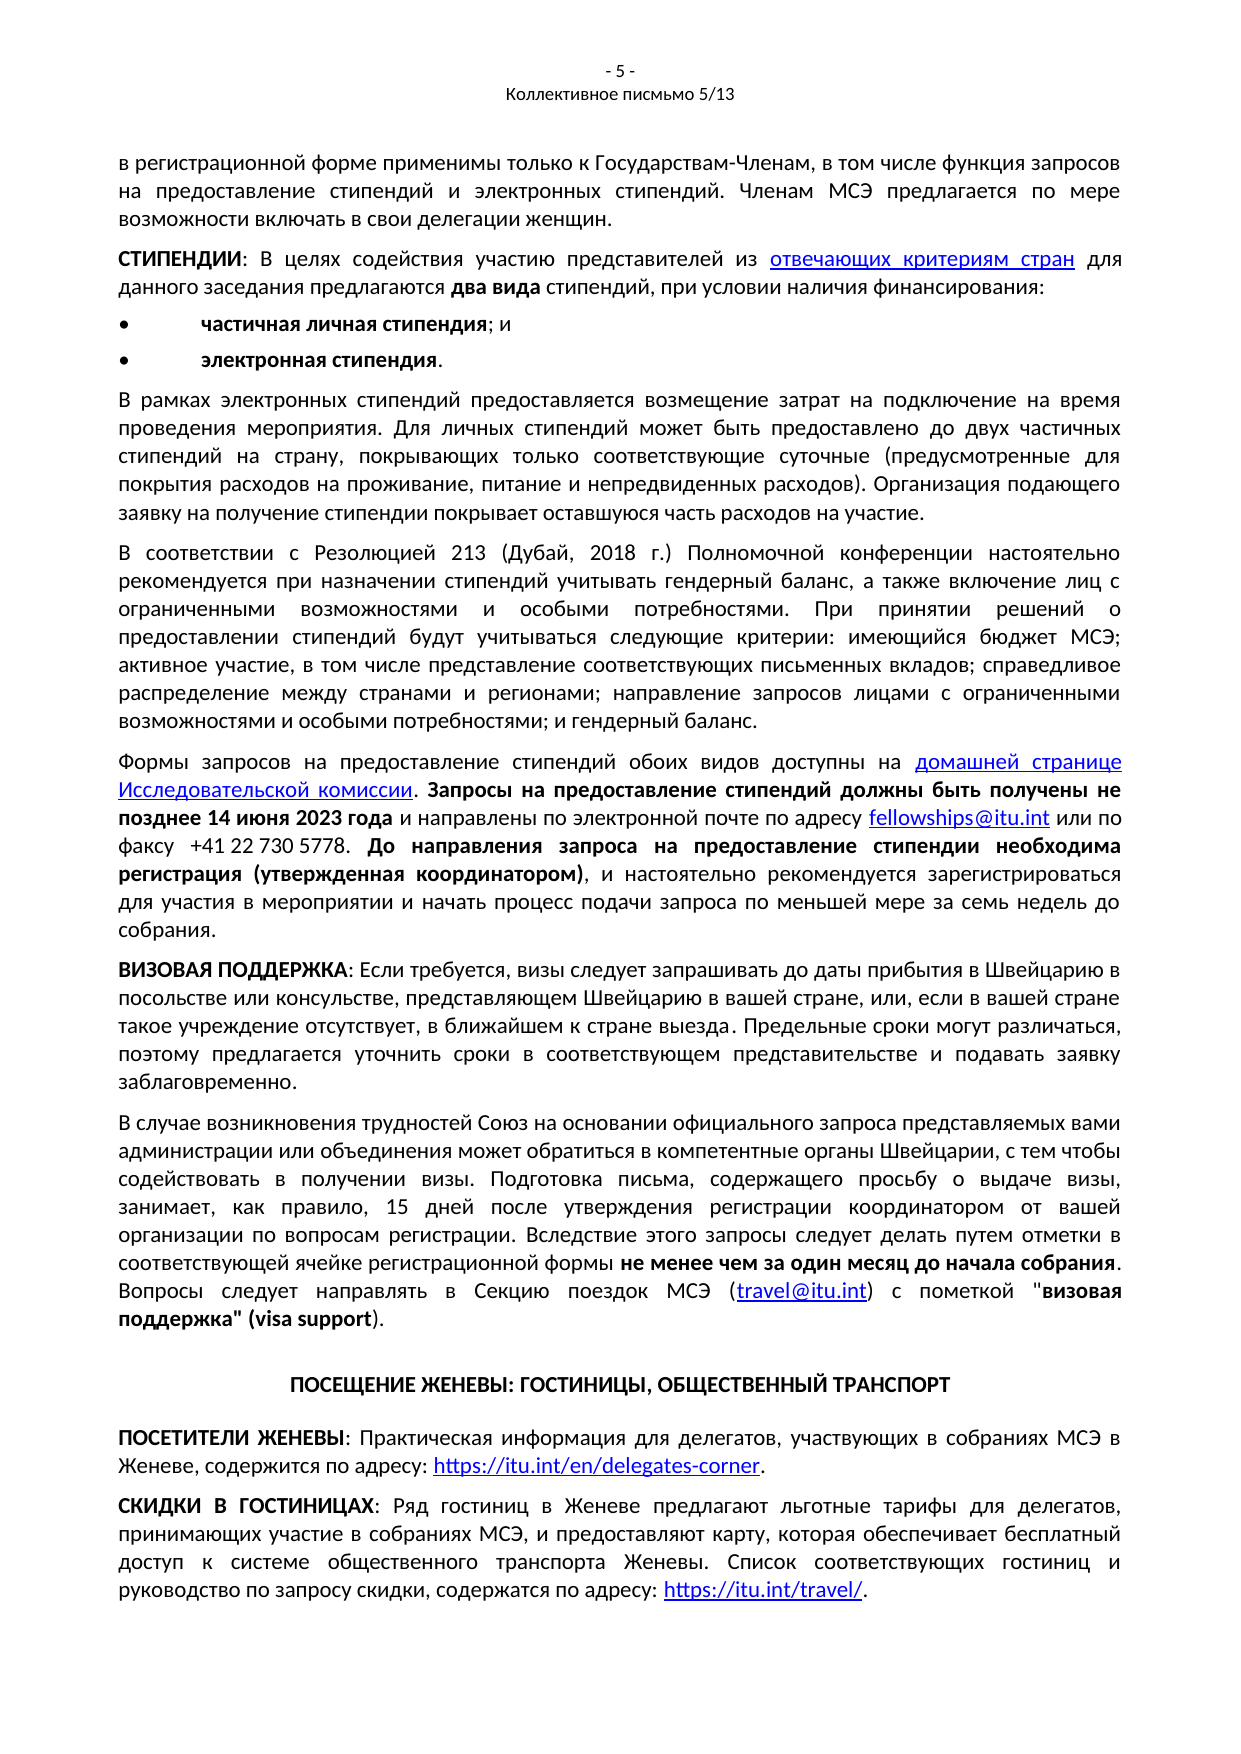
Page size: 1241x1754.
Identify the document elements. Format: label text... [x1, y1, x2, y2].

text ПОСЕТИТЕЛИ ЖЕНЕВЫ: Практическая информация для делегатов, участвующих в собраниях МСЭ в Женеве, содержится по адресу: https://itu.int/en/delegates-corner. [118, 1423, 1122, 1479]
text В соответствии с Резолюцией 213 (Дубай, 2018 г.) Полномочной конференции настоятельно рекомендуется при назначении стипендий учитывать гендерный баланс, а также включение лиц с ограниченными возможностями и особыми потребностями. При принятии решений о предоставлении стипендий будут учитываться следующие критерии: имеющийся бюджет МСЭ; активное участие, в том числе представление соответствующих письменных вкладов; справедливое распределение между странами и регионами; направление запросов лицами с ограниченными возможностями и особыми потребностями; и гендерный баланс. [118, 538, 1122, 734]
text СТИПЕНДИИ: В целях содействия участию представителей из отвечающих критериям стран для данного заседания предлагаются два вида стипендий, при условии наличия финансирования: [118, 244, 1122, 300]
text В рамках электронных стипендий предоставляется возмещение затрат на подключение на время проведения мероприятия. Для личных стипендий может быть предоставлено до двух частичных стипендий на страну, покрывающих только соответствующие суточные (предусмотренные для покрытия расходов на проживание, питание и непредвиденных расходов). Организация подающего заявку на получение стипендии покрывает оставшуюся часть расходов на участие. [118, 386, 1122, 526]
text СКИДКИ В ГОСТИНИЦАХ: Ряд гостиниц в Женеве предлагают льготные тарифы для делегатов, принимающих участие в собраниях МСЭ, и предоставляют карту, которая обеспечивает бесплатный доступ к системе общественного транспорта Женевы. Список соответствующих гостиниц и руководство по запросу скидки, содержатся по адресу: https://itu.int/travel/. [118, 1491, 1122, 1603]
text ВИЗОВАЯ ПОДДЕРЖКА: Если требуется, визы следует запрашивать до даты прибытия в Швейцарию в посольстве или консульстве, представляющем Швейцарию в вашей стране, или, если в вашей стране такое учреждение отсутствует, в ближайшем к стране выезда. Предельные сроки могут различаться, поэтому предлагается уточнить сроки в соответствующем представительстве и подавать заявку заблаговременно. [118, 955, 1122, 1096]
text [118, 148, 1122, 232]
text Формы запросов на предоставление стипендий обоих видов доступны на домашней странице Исследовательской комиссии. Запросы на предоставление стипендий должны быть получены не позднее 14 июня 2023 года и направлены по электронной почте по адресу fellowships@itu.int или по факсу +41 22 730 5778. До направления запроса на предоставление стипендии необходима регистрация (утвержденная координатором), и настоятельно рекомендуется зарегистрироваться для участия в мероприятии и начать процесс подачи запроса по меньшей мере за семь недель до собрания. [118, 747, 1122, 943]
text • частичная личная стипендия; и [118, 309, 1122, 337]
text • электронная стипендия. [118, 345, 1122, 373]
text ПОСЕЩЕНИЕ ЖЕНЕВЫ: ГОСТИНИЦЫ, ОБЩЕСТВЕННЫЙ ТРАНСПОРТ [118, 1370, 1122, 1398]
text В случае возникновения трудностей Союз на основании официального запроса представляемых вами администрации или объединения может обратиться в компетентные органы Швейцарии, с тем чтобы содействовать в получении визы. Подготовка письма, содержащего просьбу о выдаче визы, занимает, как правило, 15 дней после утверждения регистрации координатором от вашей организации по вопросам регистрации. Вследствие этого запросы следует делать путем отметки в соответствующей ячейке регистрационной формы не менее чем за один месяц до начала собрания. Вопросы следует направлять в Секцию поездок МСЭ (travel@itu.int) с пометкой "визовая поддержка" (visa support). [118, 1108, 1122, 1332]
